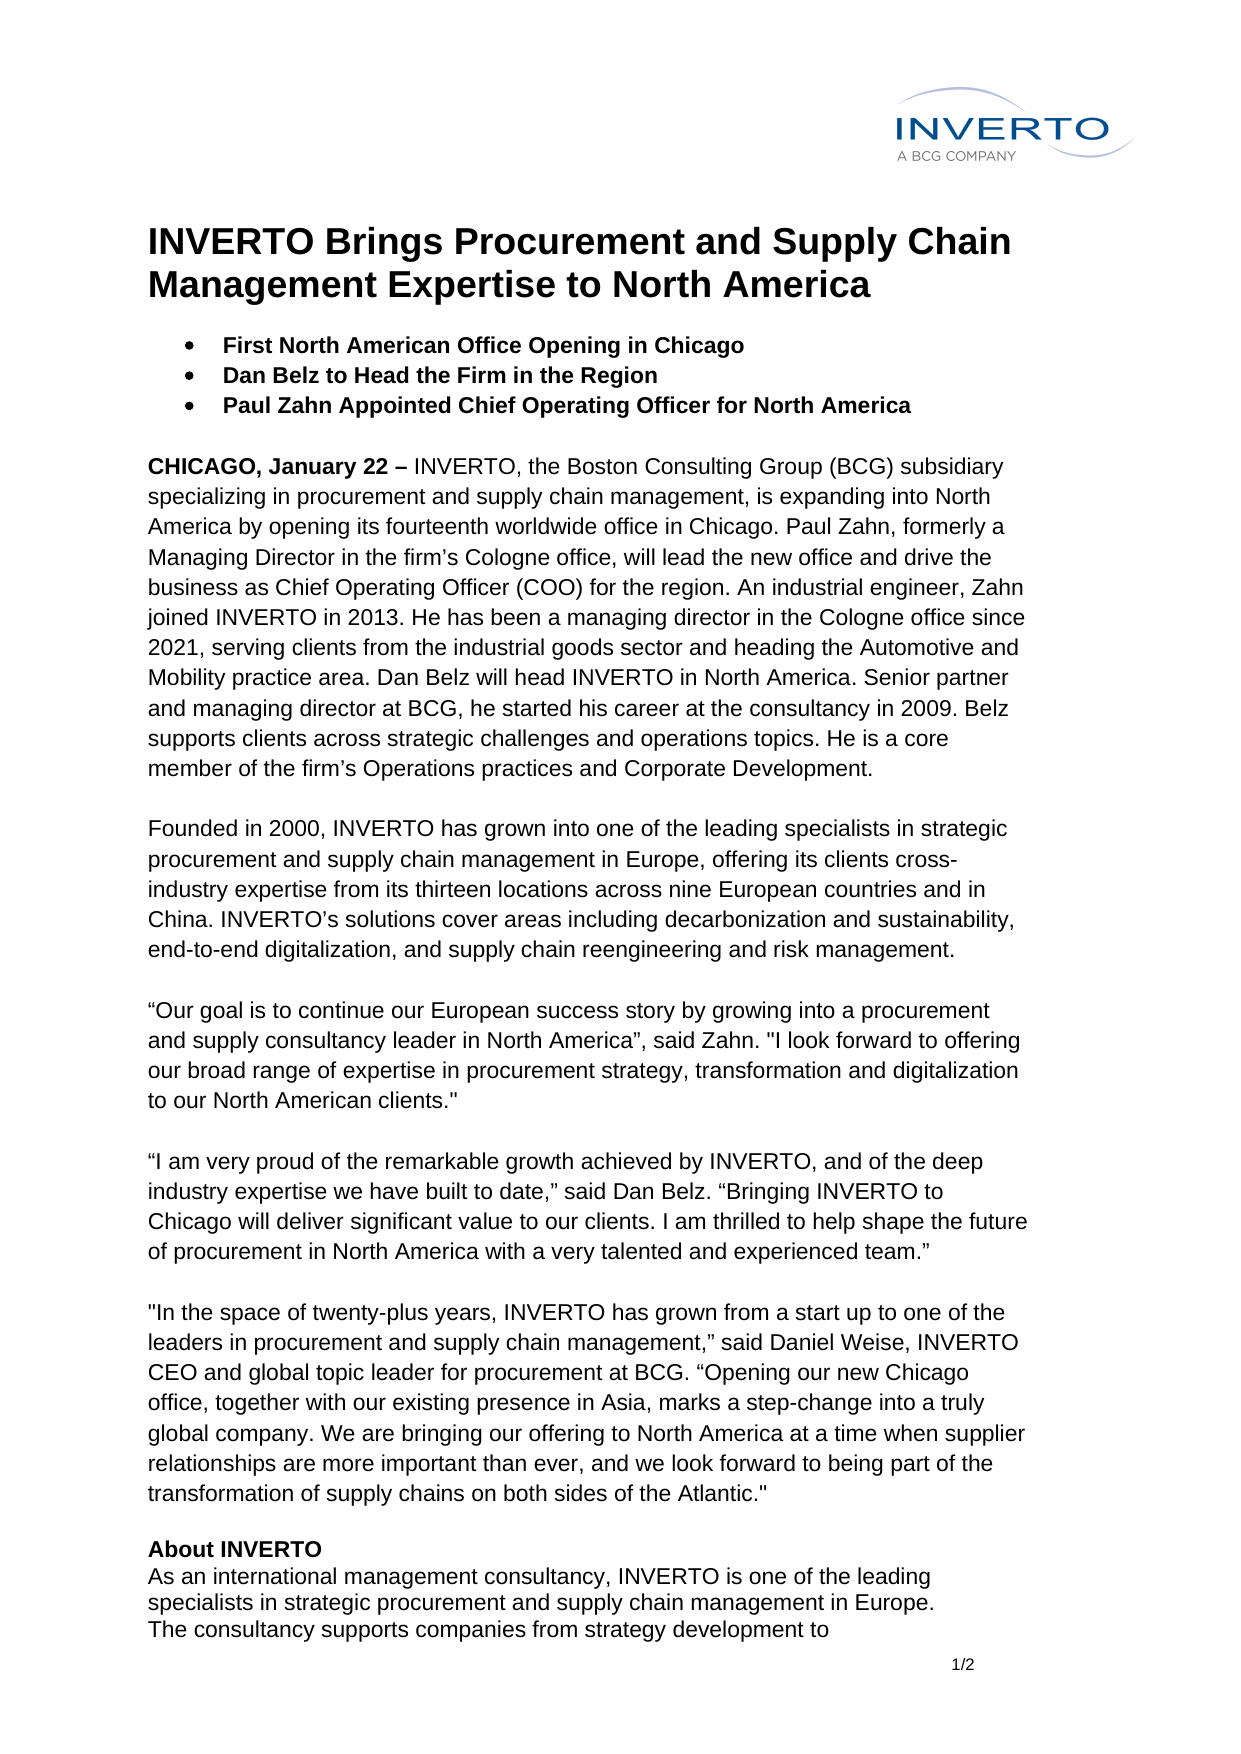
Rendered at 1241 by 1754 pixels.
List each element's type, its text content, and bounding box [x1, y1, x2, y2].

text “I am very proud of the remarkable growth achieved by INVERTO, and of the deep industry expertise we have built to date,” said Dan Belz. “Bringing INVERTO to Chicago will deliver significant value to our clients. I am thrilled to help shape the future of procurement in North America with a very talented and experienced team.” [148, 1148, 1034, 1264]
list First North American Office Opening in Chicago [185, 332, 1034, 358]
text Founded in 2000, INVERTO has grown into one of the leading specialists in strategic procurement and supply chain management in Europe, offering its clients cross-industry expertise from its thirteen locations across nine European countries and in China. INVERTO’s solutions cover areas including decarbonization and sustainability, end-to-end digitalization, and supply chain reengineering and risk management. [148, 815, 1034, 962]
list Paul Zahn Appointed Chief Operating Officer for North America [185, 392, 1034, 419]
text CHICAGO, January 22 – INVERTO, the Boston Consulting Group (BCG) subsidiary specializing in procurement and supply chain management, is expanding into North America by opening its fourteenth worldwide office in Chicago. Paul Zahn, formerly a Managing Director in the firm’s Cologne office, will lead the new office and drive the business as Chief Operating Officer (COO) for the region. An industrial engineer, Zahn joined INVERTO in 2013. He has been a managing director in the Cologne office since 2021, serving clients from the industrial goods sector and heading the Automotive and Mobility practice area. Dan Belz will head INVERTO in North America. Senior partner and managing director at BCG, he started his career at the consultancy in 2009. Belz supports clients across strategic challenges and operations topics. He is a core member of the firm’s Operations practices and Corporate Development. [148, 453, 1034, 781]
text INVERTO Brings Procurement and Supply Chain Management Expertise to North America [148, 219, 1019, 306]
text “Our goal is to continue our European success story by growing into a procurement and supply consultancy leader in North America”, said Zahn. "I look forward to offering our broad range of expertise in procurement strategy, transformation and digitalization to our North American clients." [148, 997, 1034, 1113]
list Dan Belz to Head the Firm in the Region [185, 362, 1034, 388]
text About INVERTO [148, 1536, 974, 1563]
text "In the space of twenty-plus years, INVERTO has grown from a start up to one of the leaders in procurement and supply chain management,” said Daniel Weise, INVERTO CEO and global topic leader for procurement at BCG. “Opening our new Chicago office, together with our existing presence in Asia, marks a step-change into a truly global company. We are bringing our offering to North America at a time when supplier relationships are more important than ever, and we look forward to being part of the transformation of supply chains on both sides of the Atlantic." [148, 1299, 1034, 1506]
picture [881, 76, 1152, 174]
